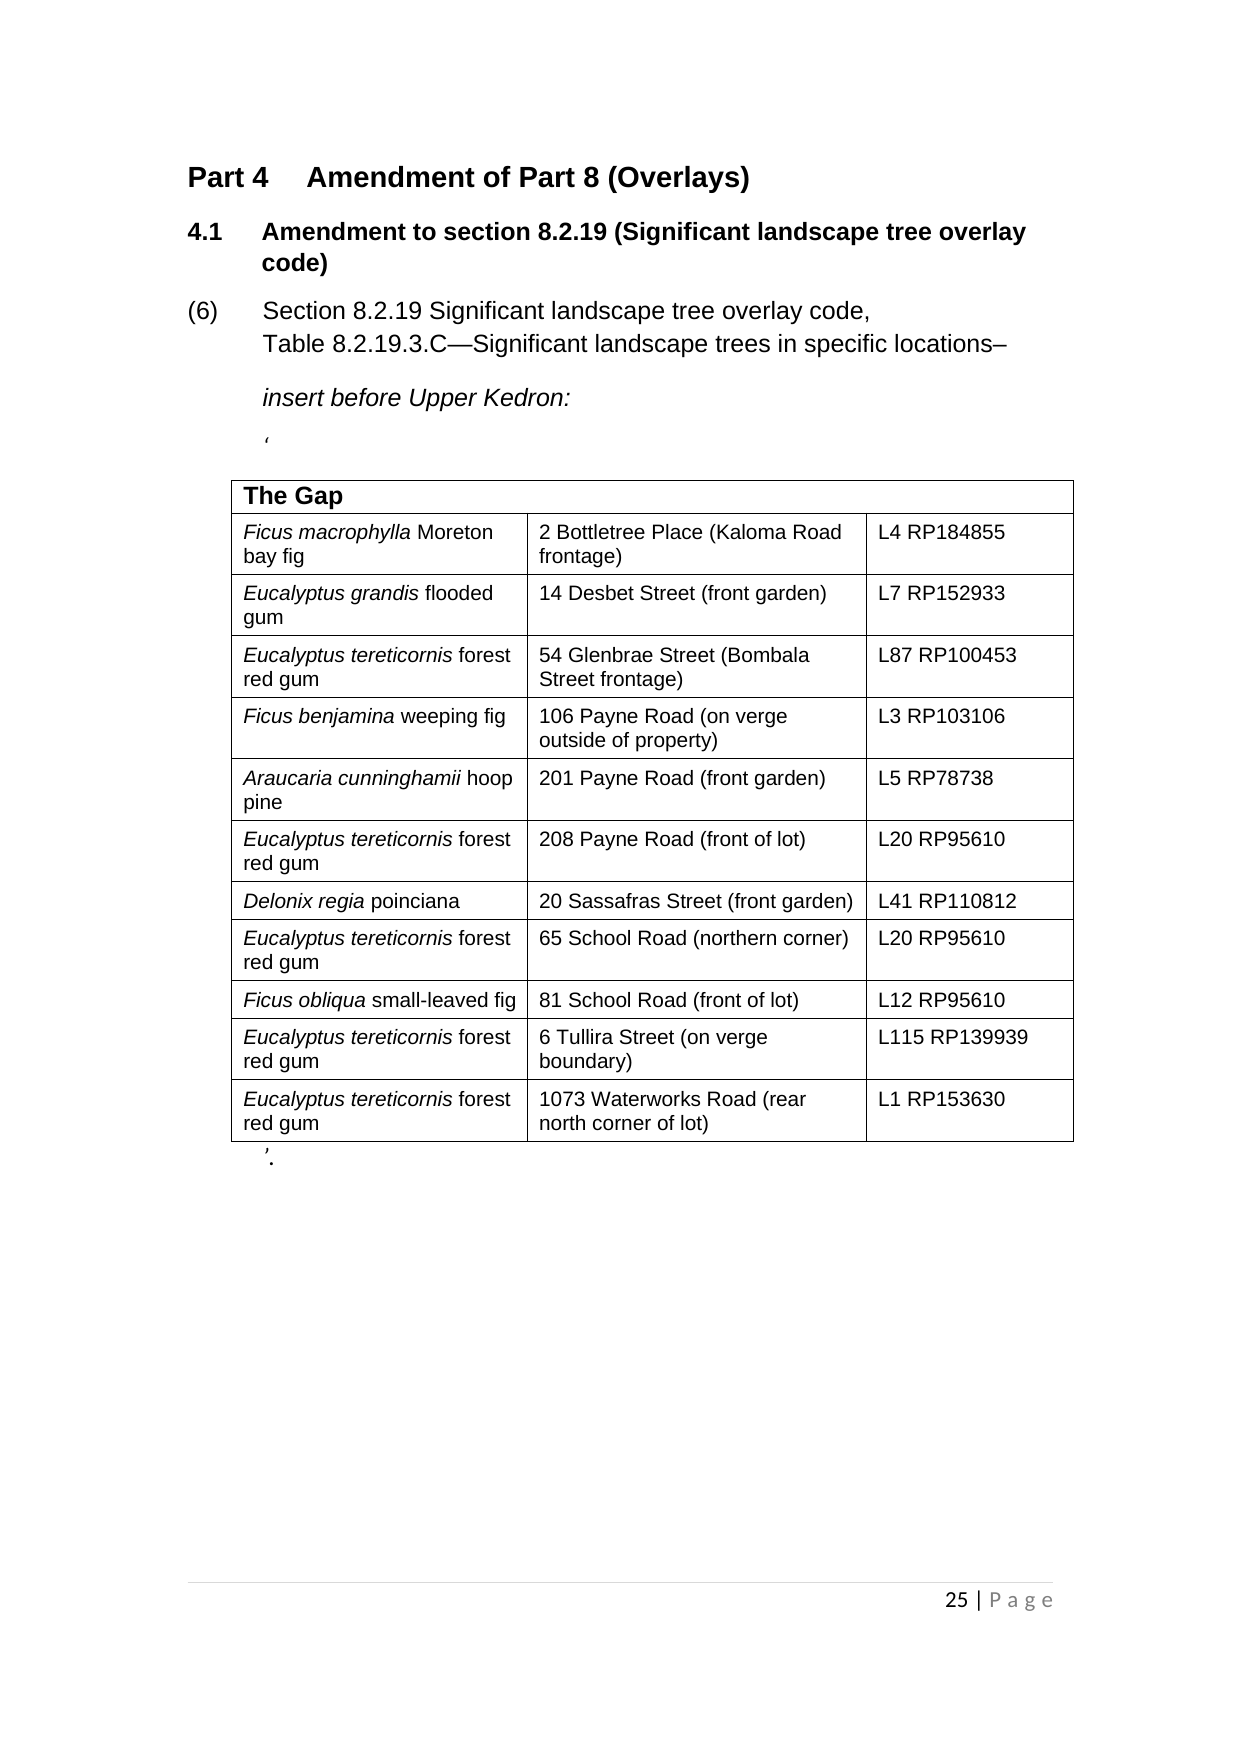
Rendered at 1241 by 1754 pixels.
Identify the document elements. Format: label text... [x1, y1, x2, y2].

text ’. [262, 1142, 1053, 1172]
table_cell L20 RP95610 [867, 920, 1073, 980]
table_cell L7 RP152933 [867, 575, 1073, 635]
table_cell 81 School Road (front of lot) [528, 981, 866, 1018]
table_cell L115 RP139939 [867, 1019, 1073, 1079]
table_cell L87 RP100453 [867, 636, 1073, 697]
table_cell Ficus macrophylla Moreton bay fig [232, 514, 527, 574]
table_cell 65 School Road (northern corner) [528, 920, 866, 980]
table_cell L3 RP103106 [867, 698, 1073, 758]
table_cell Delonix regia poinciana [232, 882, 527, 919]
table_cell 2 Bottletree Place (Kaloma Road frontage) [528, 514, 866, 574]
table_cell 54 Glenbrae Street (Bombala Street frontage) [528, 636, 866, 697]
table_cell Eucalyptus tereticornis forest red gum [232, 1019, 527, 1079]
table_cell 208 Payne Road (front of lot) [528, 821, 866, 881]
table_cell 106 Payne Road (on verge outside of property) [528, 698, 866, 758]
table_cell 14 Desbet Street (front garden) [528, 575, 866, 635]
table_cell Ficus benjamina weeping fig [232, 698, 527, 758]
table_cell Araucaria cunninghamii hoop pine [232, 759, 527, 820]
text Part 4 Amendment of Part 8 (Overlays) [187, 160, 1053, 194]
table_cell Ficus obliqua small-leaved fig [232, 981, 527, 1018]
table_cell Eucalyptus grandis flooded gum [232, 575, 527, 635]
table_cell 20 Sassafras Street (front garden) [528, 882, 866, 919]
table_cell 6 Tullira Street (on verge boundary) [528, 1019, 866, 1079]
table_cell Eucalyptus tereticornis forest red gum [232, 821, 527, 881]
table_cell 201 Payne Road (front garden) [528, 759, 866, 820]
table_cell L12 RP95610 [867, 981, 1073, 1018]
text Section 8.2.19 Significant landscape tree overlay code, Table 8.2.19.3.C—Significant landscape trees in specific locations– [187, 296, 1053, 358]
table_cell Eucalyptus tereticornis forest red gum [232, 1080, 527, 1141]
table_cell L5 RP78738 [867, 759, 1073, 820]
text 4.1 Amendment to section 8.2.19 (Significant landscape tree overlay code) [187, 217, 1053, 277]
table_cell L4 RP184855 [867, 514, 1073, 574]
table_cell L41 RP110812 [867, 882, 1073, 919]
table_cell Eucalyptus tereticornis forest red gum [232, 920, 527, 980]
text ‘ [262, 431, 1053, 461]
table_cell 1073 Waterworks Road (rear north corner of lot) [528, 1080, 866, 1141]
table_header The Gap [232, 481, 1073, 512]
table_cell L20 RP95610 [867, 821, 1073, 881]
table_cell L1 RP153630 [867, 1080, 1073, 1141]
table_cell Eucalyptus tereticornis forest red gum [232, 636, 527, 697]
text insert before Upper Kedron: [262, 383, 1053, 412]
